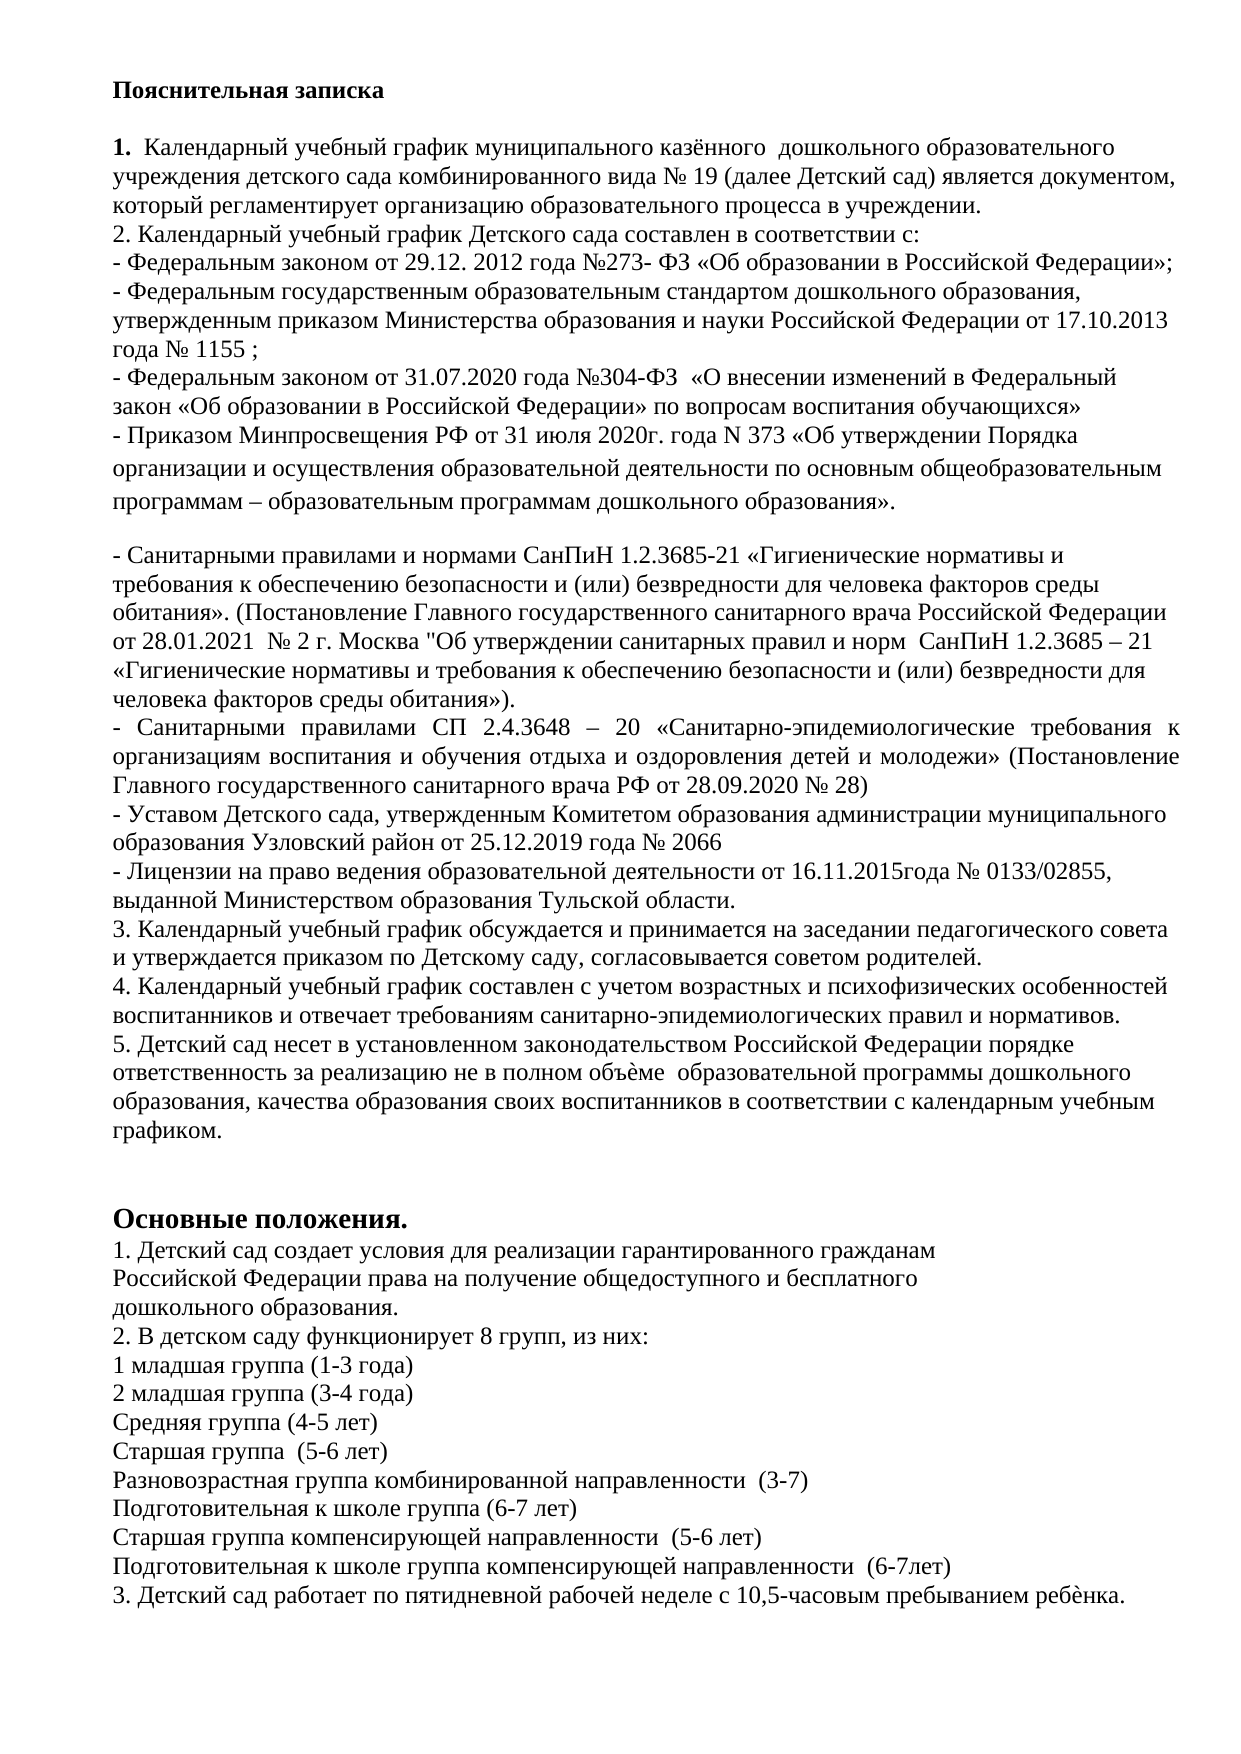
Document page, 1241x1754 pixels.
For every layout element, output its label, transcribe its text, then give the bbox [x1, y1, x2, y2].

text дошкольного образования. [112, 1292, 1181, 1321]
text 3. Календарный учебный график обсуждается и принимается на заседании педагогического совета и утверждается приказом по Детскому саду, согласовывается советом родителей. [112, 914, 1181, 971]
text - Приказом Минпросвещения РФ от 31 июля 2020г. года N 373 «Об утверждении Порядка организации и осуществления образовательной деятельности по основным общеобразовательным программам – образовательным программам дошкольного образования». [112, 420, 1181, 515]
text 2 младшая группа (3-4 года) [112, 1378, 1181, 1407]
text 1. Календарный учебный график муниципального казённого дошкольного образовательного учреждения детского сада комбинированного вида № 19 (далее Детский сад) является документом, который регламентирует организацию образовательного процесса в учреждении. [112, 132, 1181, 219]
text - Санитарными правилами СП 2.4.3648 – 20 «Санитарно-эпидемиологические требования к организациям воспитания и обучения отдыха и оздоровления детей и молодежи» (Постановление Главного государственного санитарного врача РФ от 28.09.2020 № 28) [112, 712, 1181, 799]
text - Федеральным государственным образовательным стандартом дошкольного образования, утвержденным приказом Министерства образования и науки Российской Федерации от 17.10.2013 года № 1155 ; [112, 276, 1181, 362]
text - Федеральным законом от 29.12. 2012 года №273- ФЗ «Об образовании в Российской Федерации»; [112, 247, 1181, 276]
text 4. Календарный учебный график составлен с учетом возрастных и психофизических особенностей воспитанников и отвечает требованиям санитарно-эпидемиологических правил и нормативов. [112, 971, 1181, 1029]
text 1. Детский сад создает условия для реализации гарантированного гражданам [112, 1235, 1181, 1263]
text Российской Федерации права на получение общедоступного и бесплатного [112, 1263, 1181, 1292]
text Подготовительная к школе группа компенсирующей направленности (6-7лет) [112, 1551, 1181, 1580]
text Основные положения. [112, 1201, 1181, 1235]
text 2. Календарный учебный график Детского сада составлен в соответствии с: [112, 219, 1181, 247]
text - Уставом Детского сада, утвержденным Комитетом образования администрации муниципального образования Узловский район от 25.12.2019 года № 2066 [112, 799, 1181, 856]
text 1 младшая группа (1-3 года) [112, 1350, 1181, 1378]
text - Санитарными правилами и нормами СанПиН 1.2.3685-21 «Гигиенические нормативы и требования к обеспечению безопасности и (или) безвредности для человека факторов среды обитания». (Постановление Главного государственного санитарного врача Российской Федерации от 28.01.2021 № 2 г. Москва "Об утверждении санитарных правил и норм СанПиН 1.2.3685 – 21 «Гигиенические нормативы и требования к обеспечению безопасности и (или) безвредности для человека факторов среды обитания»). [112, 540, 1181, 712]
text Пояснительная записка [112, 75, 1181, 104]
text 2. В детском саду функционирует 8 групп, из них: [112, 1321, 1181, 1350]
text - Федеральным законом от 31.07.2020 года №304-ФЗ «О внесении изменений в Федеральный закон «Об образовании в Российской Федерации» по вопросам воспитания обучающихся» [112, 362, 1181, 420]
text - Лицензии на право ведения образовательной деятельности от 16.11.2015года № 0133/02855, выданной Министерством образования Тульской области. [112, 856, 1181, 914]
text Средняя группа (4-5 лет) [112, 1407, 1181, 1436]
text Старшая группа компенсирующей направленности (5-6 лет) [112, 1522, 1181, 1551]
text Старшая группа (5-6 лет) [112, 1436, 1181, 1465]
text 3. Детский сад работает по пятидневной рабочей неделе с 10,5-часовым пребыванием ребѐнка. [112, 1580, 1181, 1608]
text Подготовительная к школе группа (6-7 лет) [112, 1493, 1181, 1522]
text 5. Детский сад несет в установленном законодательством Российской Федерации порядке ответственность за реализацию не в полном объѐме образовательной программы дошкольного образования, качества образования своих воспитанников в соответствии с календарным учебным графиком. [112, 1029, 1181, 1144]
text Разновозрастная группа комбинированной направленности (3-7) [112, 1465, 1181, 1493]
